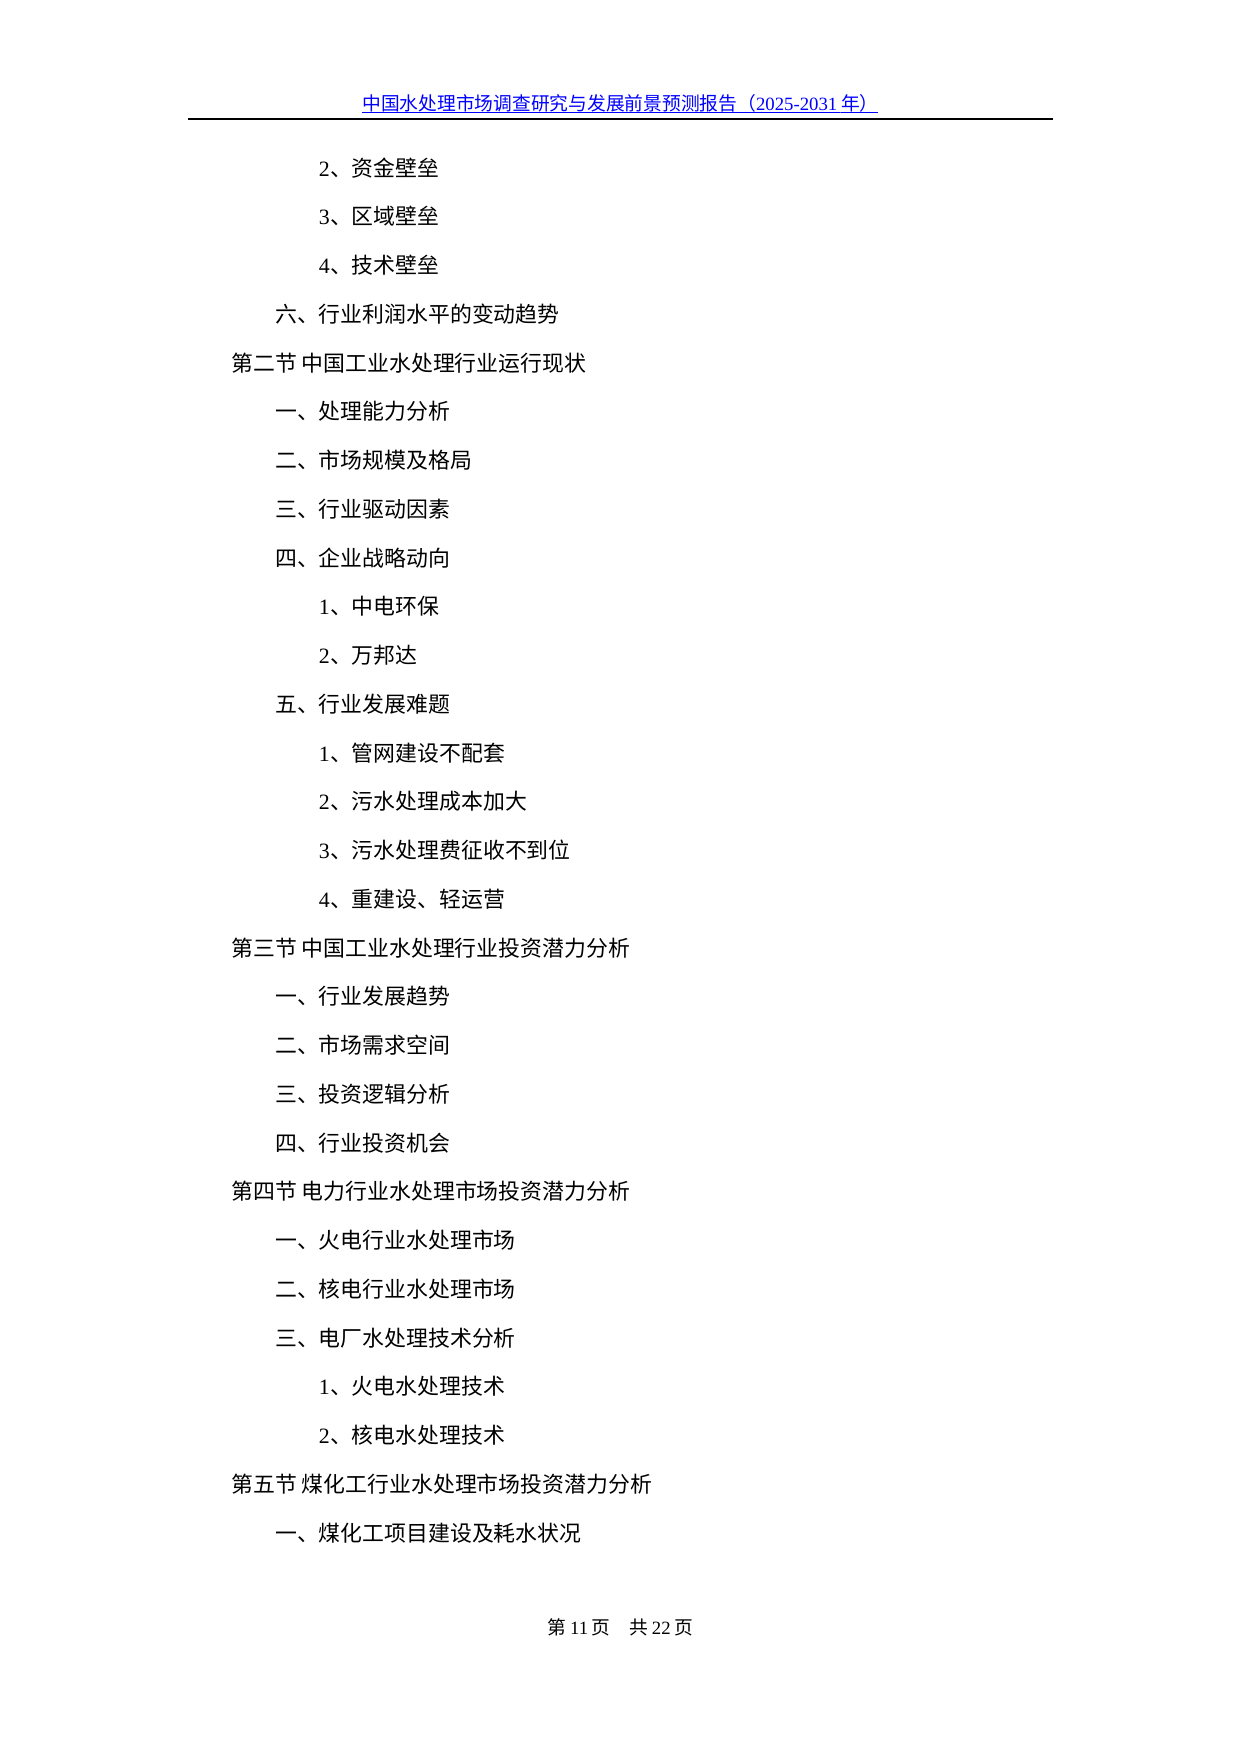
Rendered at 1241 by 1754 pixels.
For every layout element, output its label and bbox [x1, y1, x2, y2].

text [187, 150, 1053, 1548]
